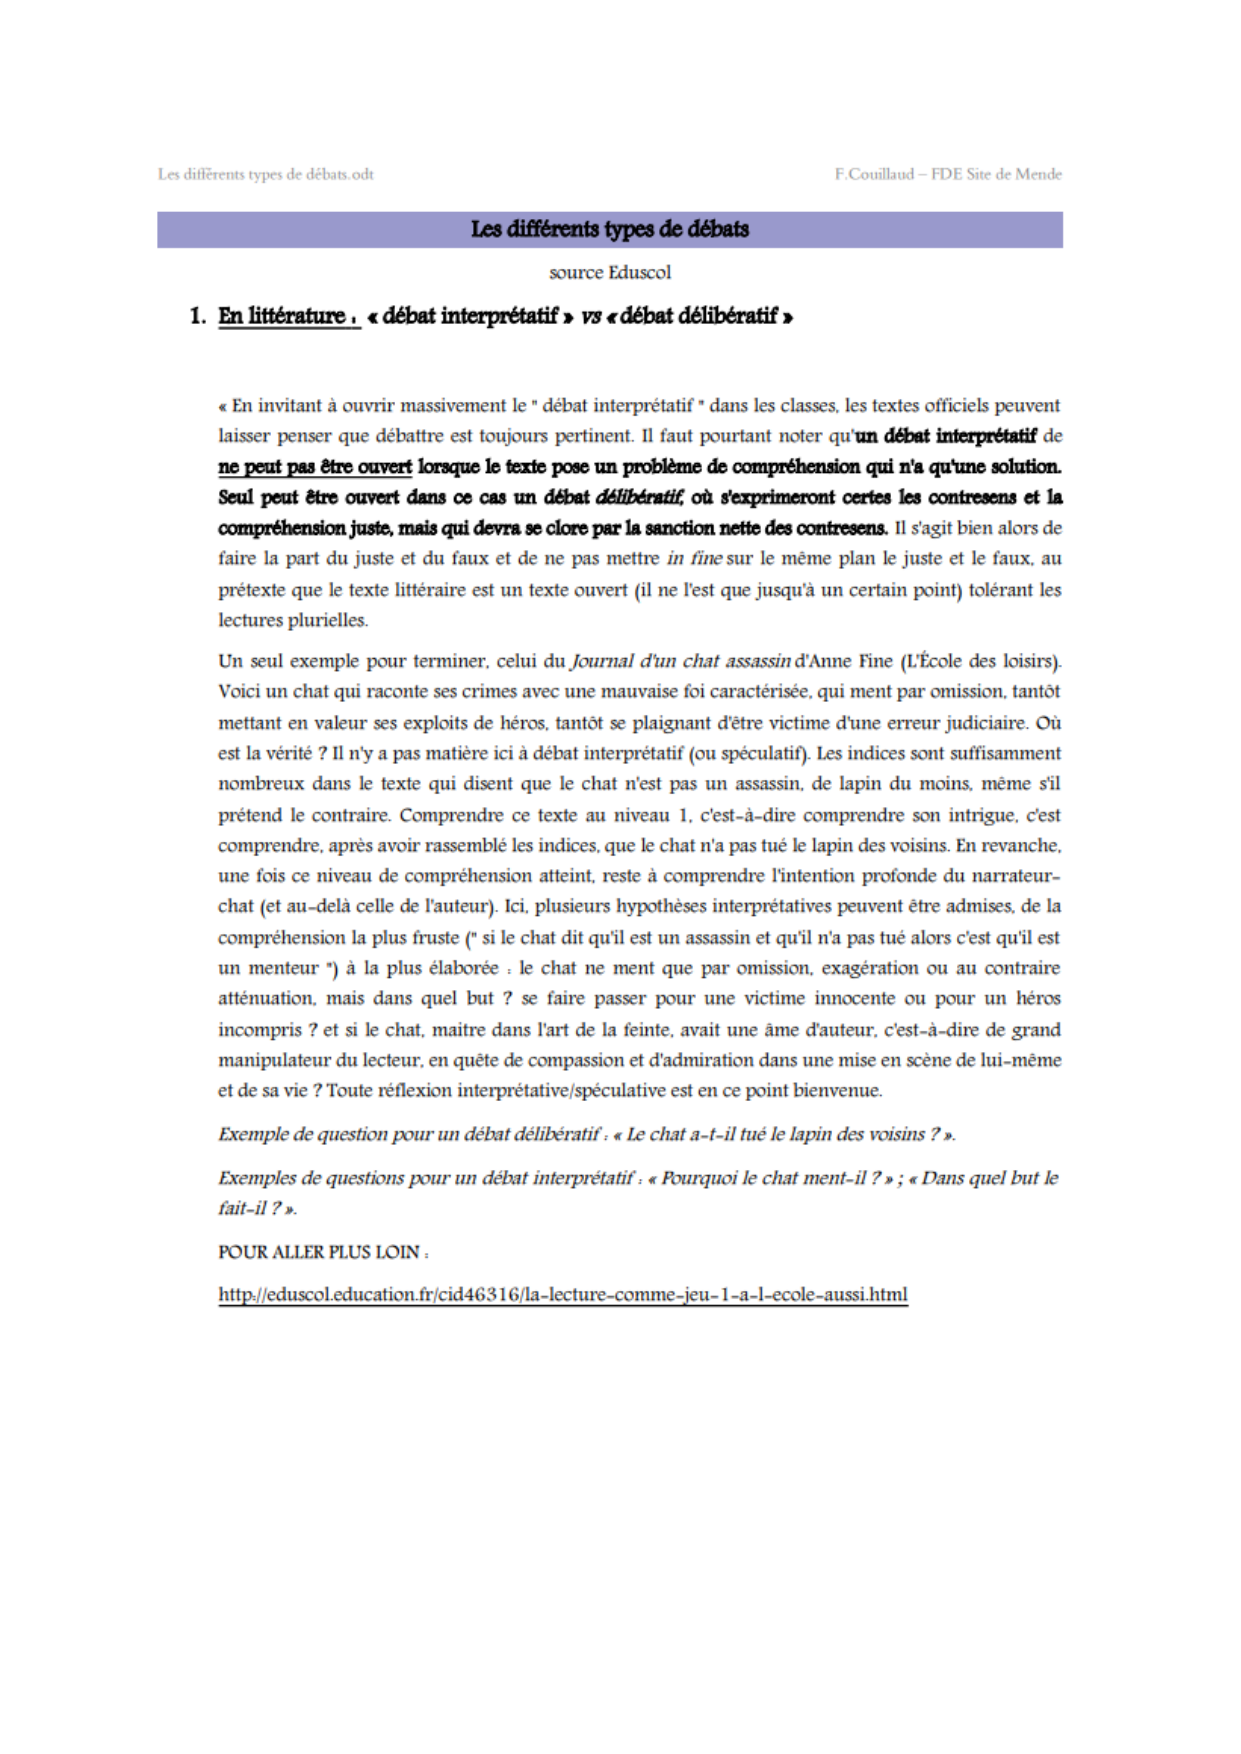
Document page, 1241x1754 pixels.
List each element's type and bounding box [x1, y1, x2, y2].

picture [147, 147, 1080, 1361]
